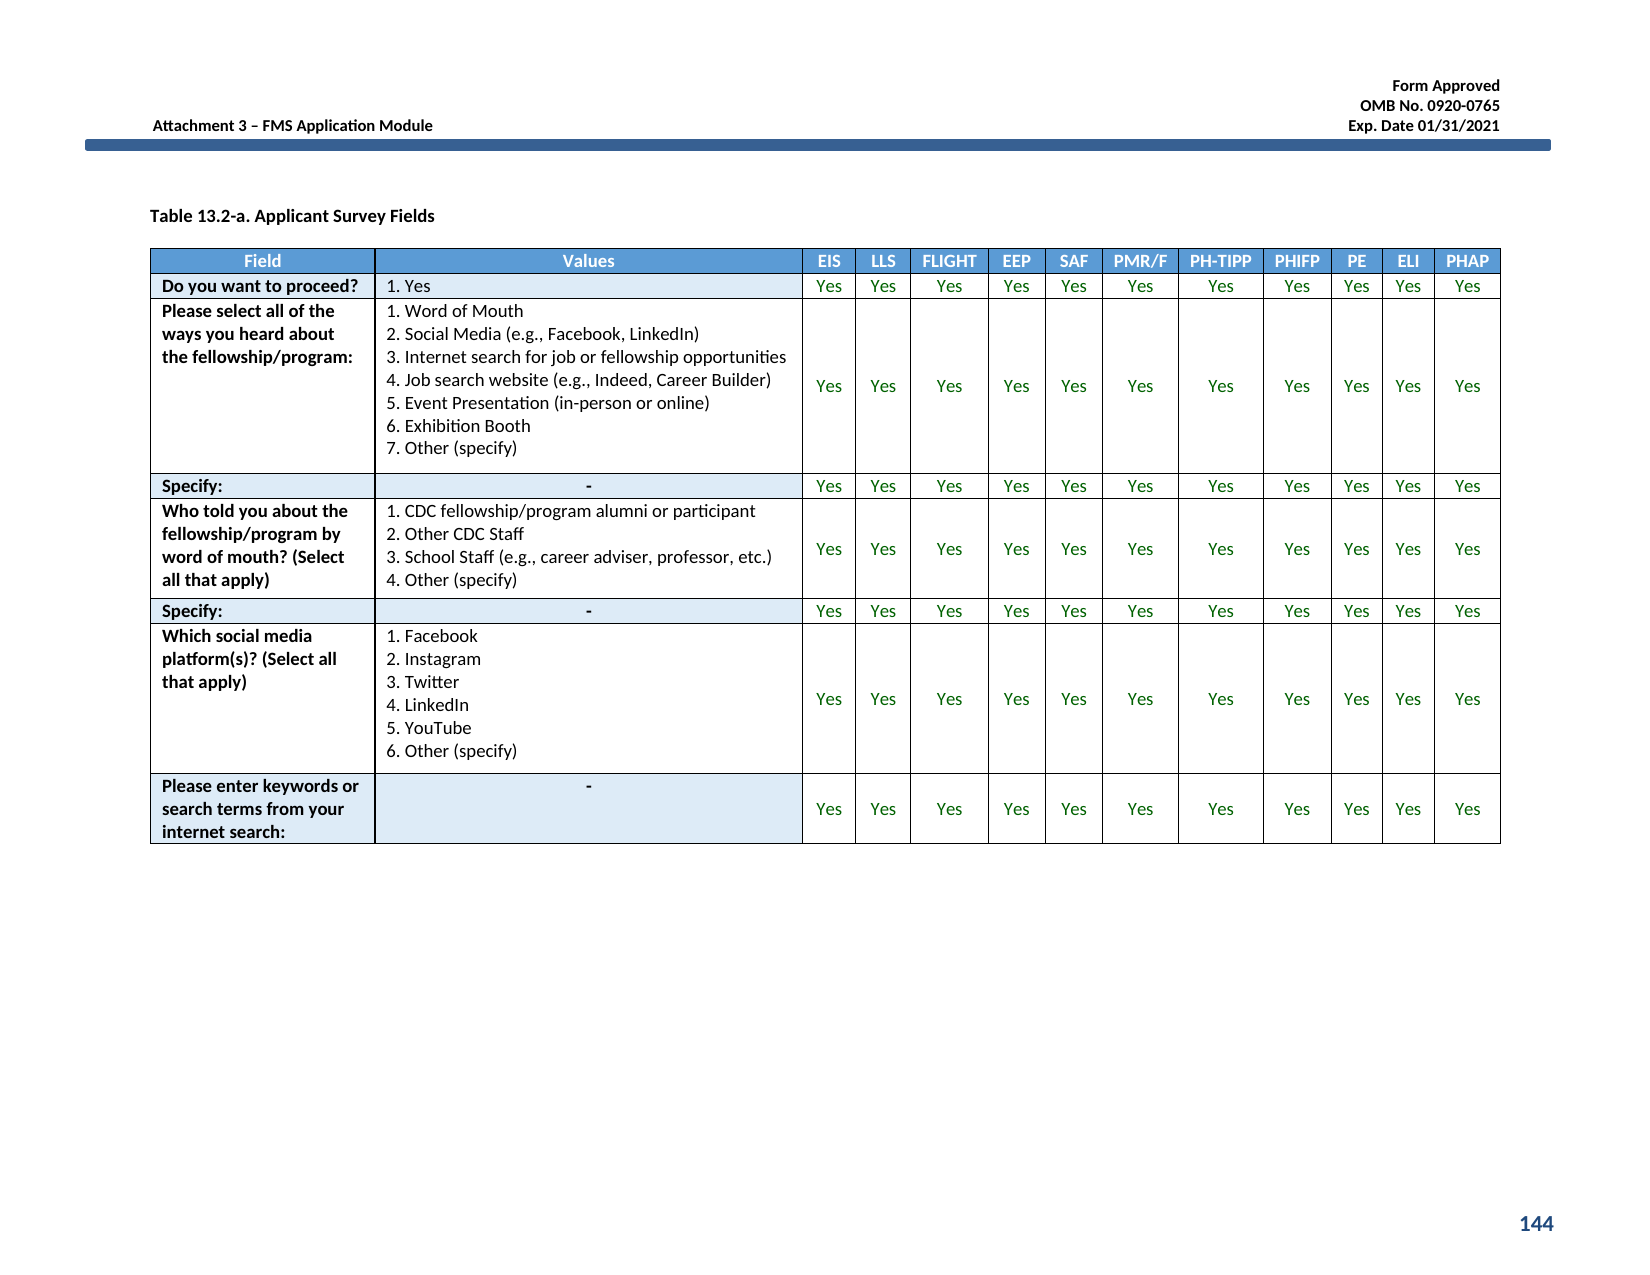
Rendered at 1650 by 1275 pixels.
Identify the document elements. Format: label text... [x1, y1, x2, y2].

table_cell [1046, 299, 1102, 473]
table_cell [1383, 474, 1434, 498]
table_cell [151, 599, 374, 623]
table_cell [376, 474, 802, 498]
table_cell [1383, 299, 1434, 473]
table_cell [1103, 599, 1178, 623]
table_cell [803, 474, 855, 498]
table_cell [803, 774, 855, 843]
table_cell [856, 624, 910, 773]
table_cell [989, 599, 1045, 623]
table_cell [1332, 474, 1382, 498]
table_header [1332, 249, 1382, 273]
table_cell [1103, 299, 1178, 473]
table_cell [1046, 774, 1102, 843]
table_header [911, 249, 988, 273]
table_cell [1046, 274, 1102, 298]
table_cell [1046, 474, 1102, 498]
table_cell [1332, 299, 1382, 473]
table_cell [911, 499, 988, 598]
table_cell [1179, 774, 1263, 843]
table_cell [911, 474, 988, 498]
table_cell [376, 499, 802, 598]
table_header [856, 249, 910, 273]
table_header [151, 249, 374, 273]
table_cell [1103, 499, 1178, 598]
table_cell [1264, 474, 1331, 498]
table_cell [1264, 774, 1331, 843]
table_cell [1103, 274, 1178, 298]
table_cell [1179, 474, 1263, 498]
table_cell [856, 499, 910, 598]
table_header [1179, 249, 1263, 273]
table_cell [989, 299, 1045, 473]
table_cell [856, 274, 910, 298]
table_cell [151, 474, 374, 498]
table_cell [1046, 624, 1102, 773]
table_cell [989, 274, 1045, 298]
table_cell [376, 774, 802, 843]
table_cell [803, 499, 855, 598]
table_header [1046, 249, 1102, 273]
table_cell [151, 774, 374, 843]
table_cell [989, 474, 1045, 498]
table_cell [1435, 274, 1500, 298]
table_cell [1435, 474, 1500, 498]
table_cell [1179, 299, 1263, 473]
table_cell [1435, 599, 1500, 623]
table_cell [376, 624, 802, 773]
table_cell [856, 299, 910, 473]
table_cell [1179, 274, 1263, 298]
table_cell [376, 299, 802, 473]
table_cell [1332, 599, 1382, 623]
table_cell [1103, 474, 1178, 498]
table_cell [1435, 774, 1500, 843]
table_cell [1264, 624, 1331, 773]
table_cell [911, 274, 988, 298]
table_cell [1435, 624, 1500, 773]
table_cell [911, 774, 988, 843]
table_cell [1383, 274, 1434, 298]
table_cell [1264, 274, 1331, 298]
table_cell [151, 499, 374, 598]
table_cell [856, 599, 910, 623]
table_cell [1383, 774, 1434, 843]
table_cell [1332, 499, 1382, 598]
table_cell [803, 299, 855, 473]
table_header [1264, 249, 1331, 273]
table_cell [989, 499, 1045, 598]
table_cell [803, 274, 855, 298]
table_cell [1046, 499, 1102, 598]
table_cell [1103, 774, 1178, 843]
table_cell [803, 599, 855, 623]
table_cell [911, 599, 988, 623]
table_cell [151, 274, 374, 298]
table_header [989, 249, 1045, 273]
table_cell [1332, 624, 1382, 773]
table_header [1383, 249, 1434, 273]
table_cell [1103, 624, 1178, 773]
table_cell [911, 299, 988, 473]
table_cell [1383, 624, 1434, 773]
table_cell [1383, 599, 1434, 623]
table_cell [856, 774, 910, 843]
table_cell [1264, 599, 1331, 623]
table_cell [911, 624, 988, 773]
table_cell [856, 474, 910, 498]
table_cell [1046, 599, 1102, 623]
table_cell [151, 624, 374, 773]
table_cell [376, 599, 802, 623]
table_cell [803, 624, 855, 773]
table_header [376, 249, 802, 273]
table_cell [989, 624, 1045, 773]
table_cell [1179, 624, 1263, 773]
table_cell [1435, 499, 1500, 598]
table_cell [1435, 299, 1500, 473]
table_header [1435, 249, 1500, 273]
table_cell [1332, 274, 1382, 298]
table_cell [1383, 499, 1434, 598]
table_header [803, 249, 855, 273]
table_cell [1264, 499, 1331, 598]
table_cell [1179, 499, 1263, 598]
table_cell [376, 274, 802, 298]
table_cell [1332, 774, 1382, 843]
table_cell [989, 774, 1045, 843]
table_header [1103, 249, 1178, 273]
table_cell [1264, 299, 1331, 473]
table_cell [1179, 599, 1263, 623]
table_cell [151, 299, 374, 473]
text Table 13.2-a. Applicant Survey Fields [150, 204, 1500, 227]
